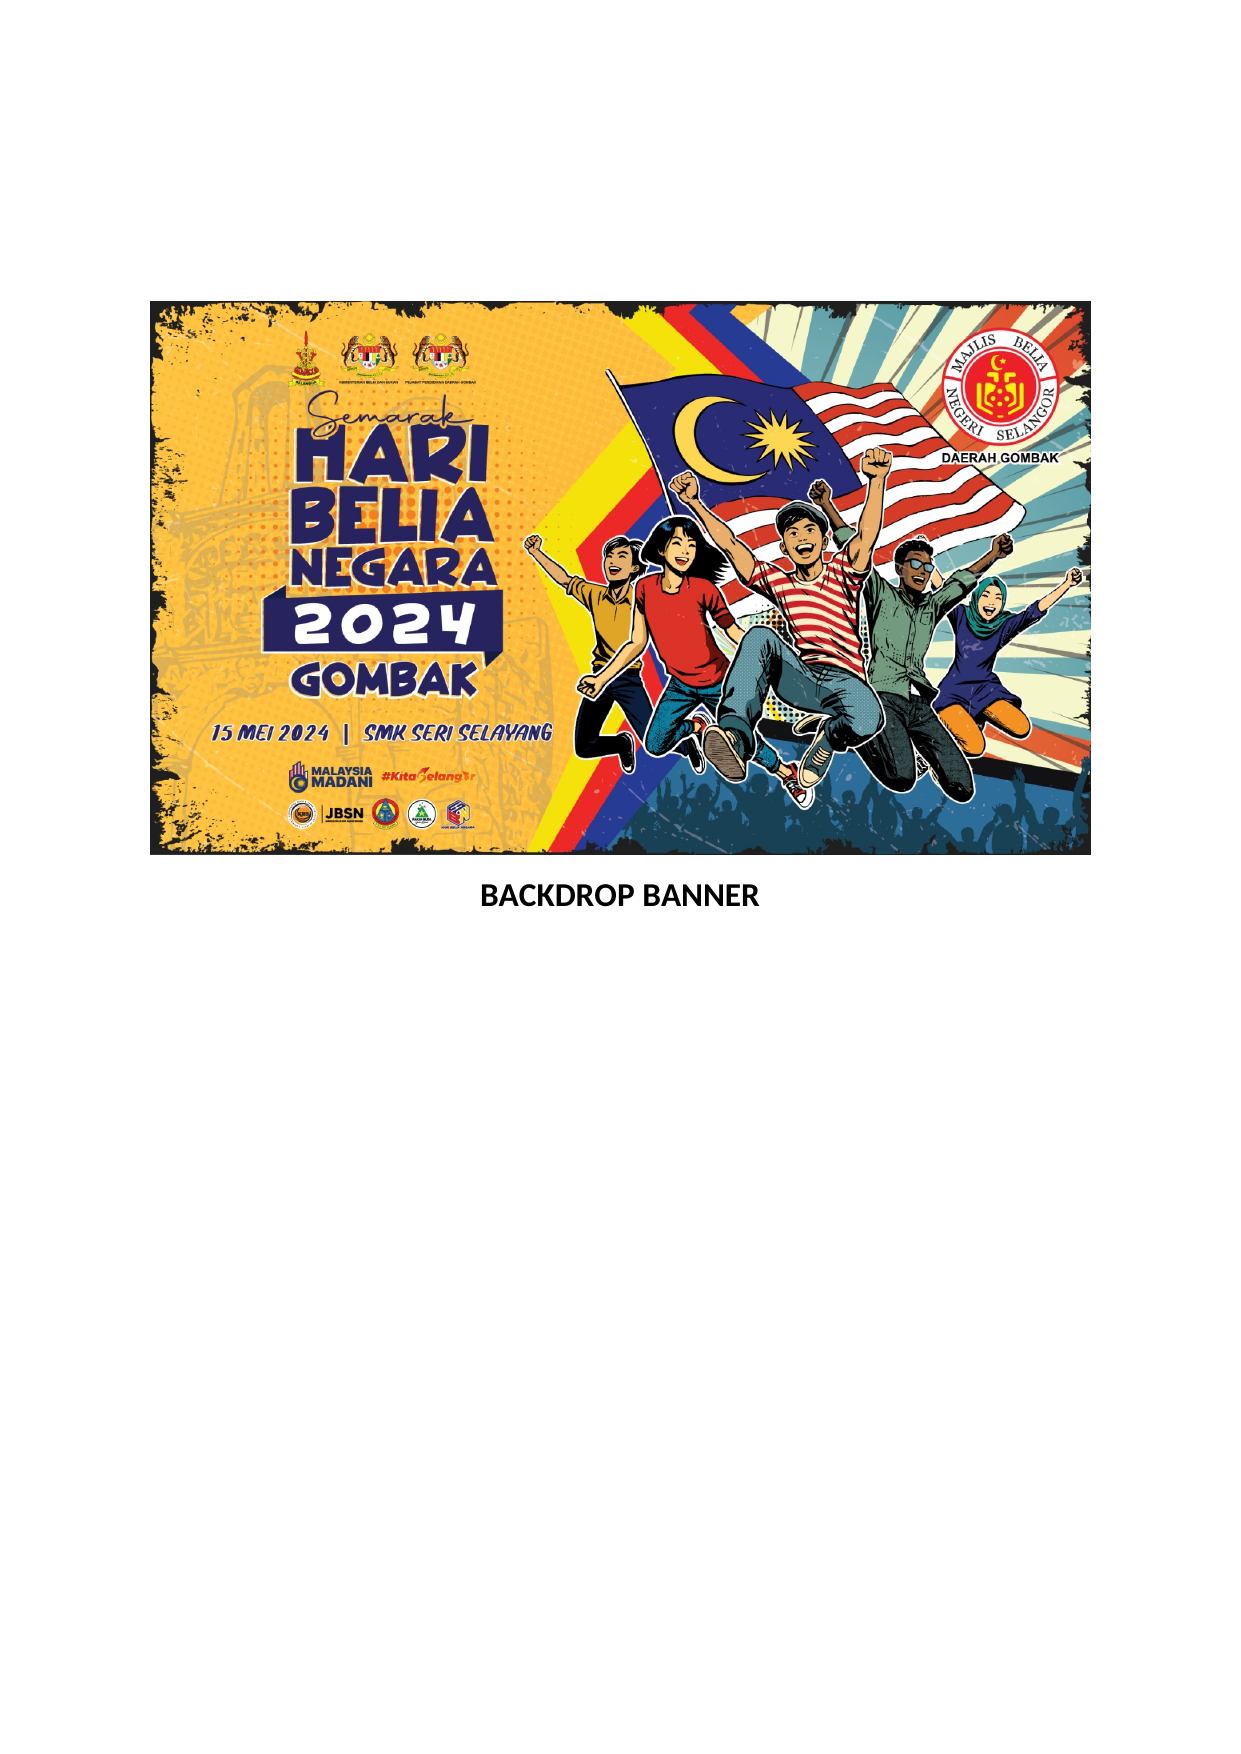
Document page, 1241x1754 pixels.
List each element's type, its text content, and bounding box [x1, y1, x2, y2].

text BACKDROP BANNER [150, 873, 1090, 914]
picture [150, 301, 1091, 855]
